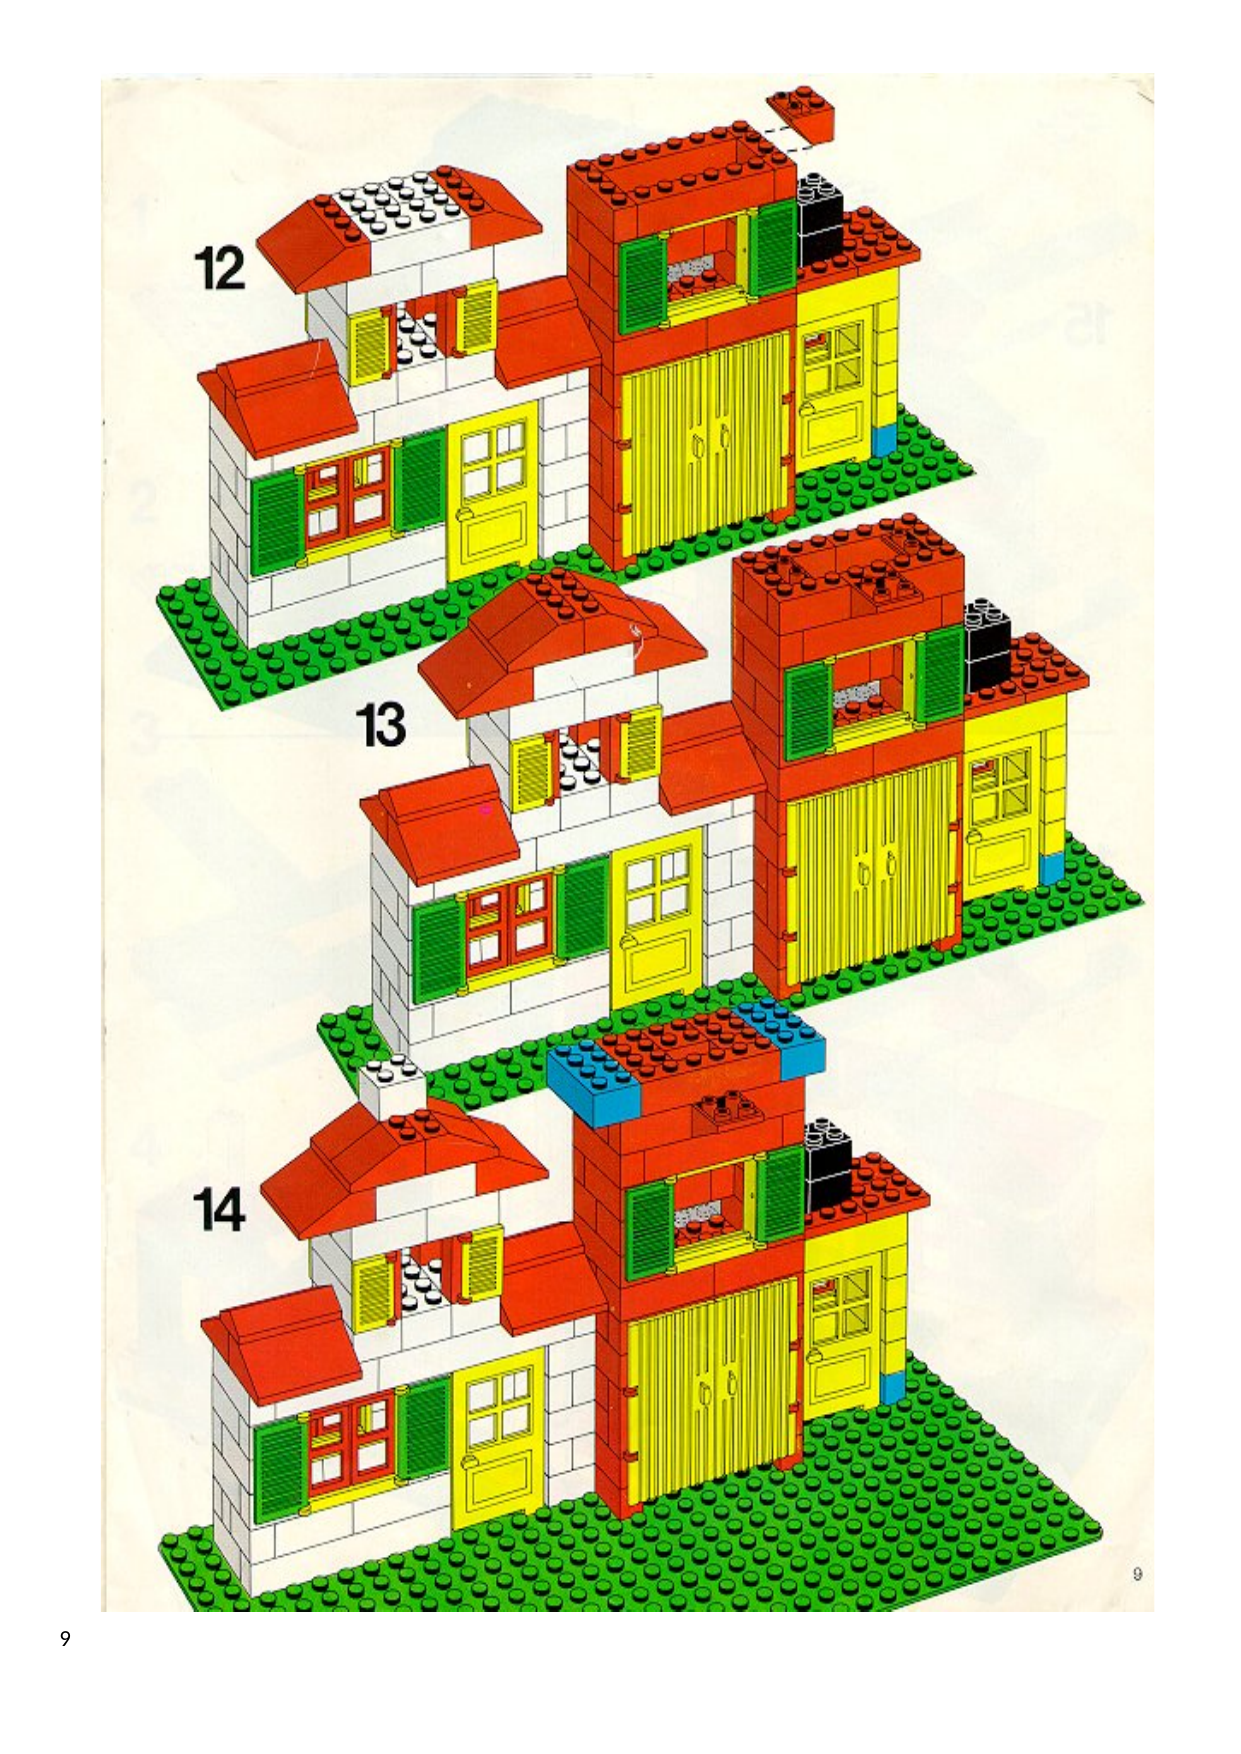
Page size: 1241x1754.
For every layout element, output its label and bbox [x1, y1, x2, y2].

picture [100, 73, 1155, 1612]
